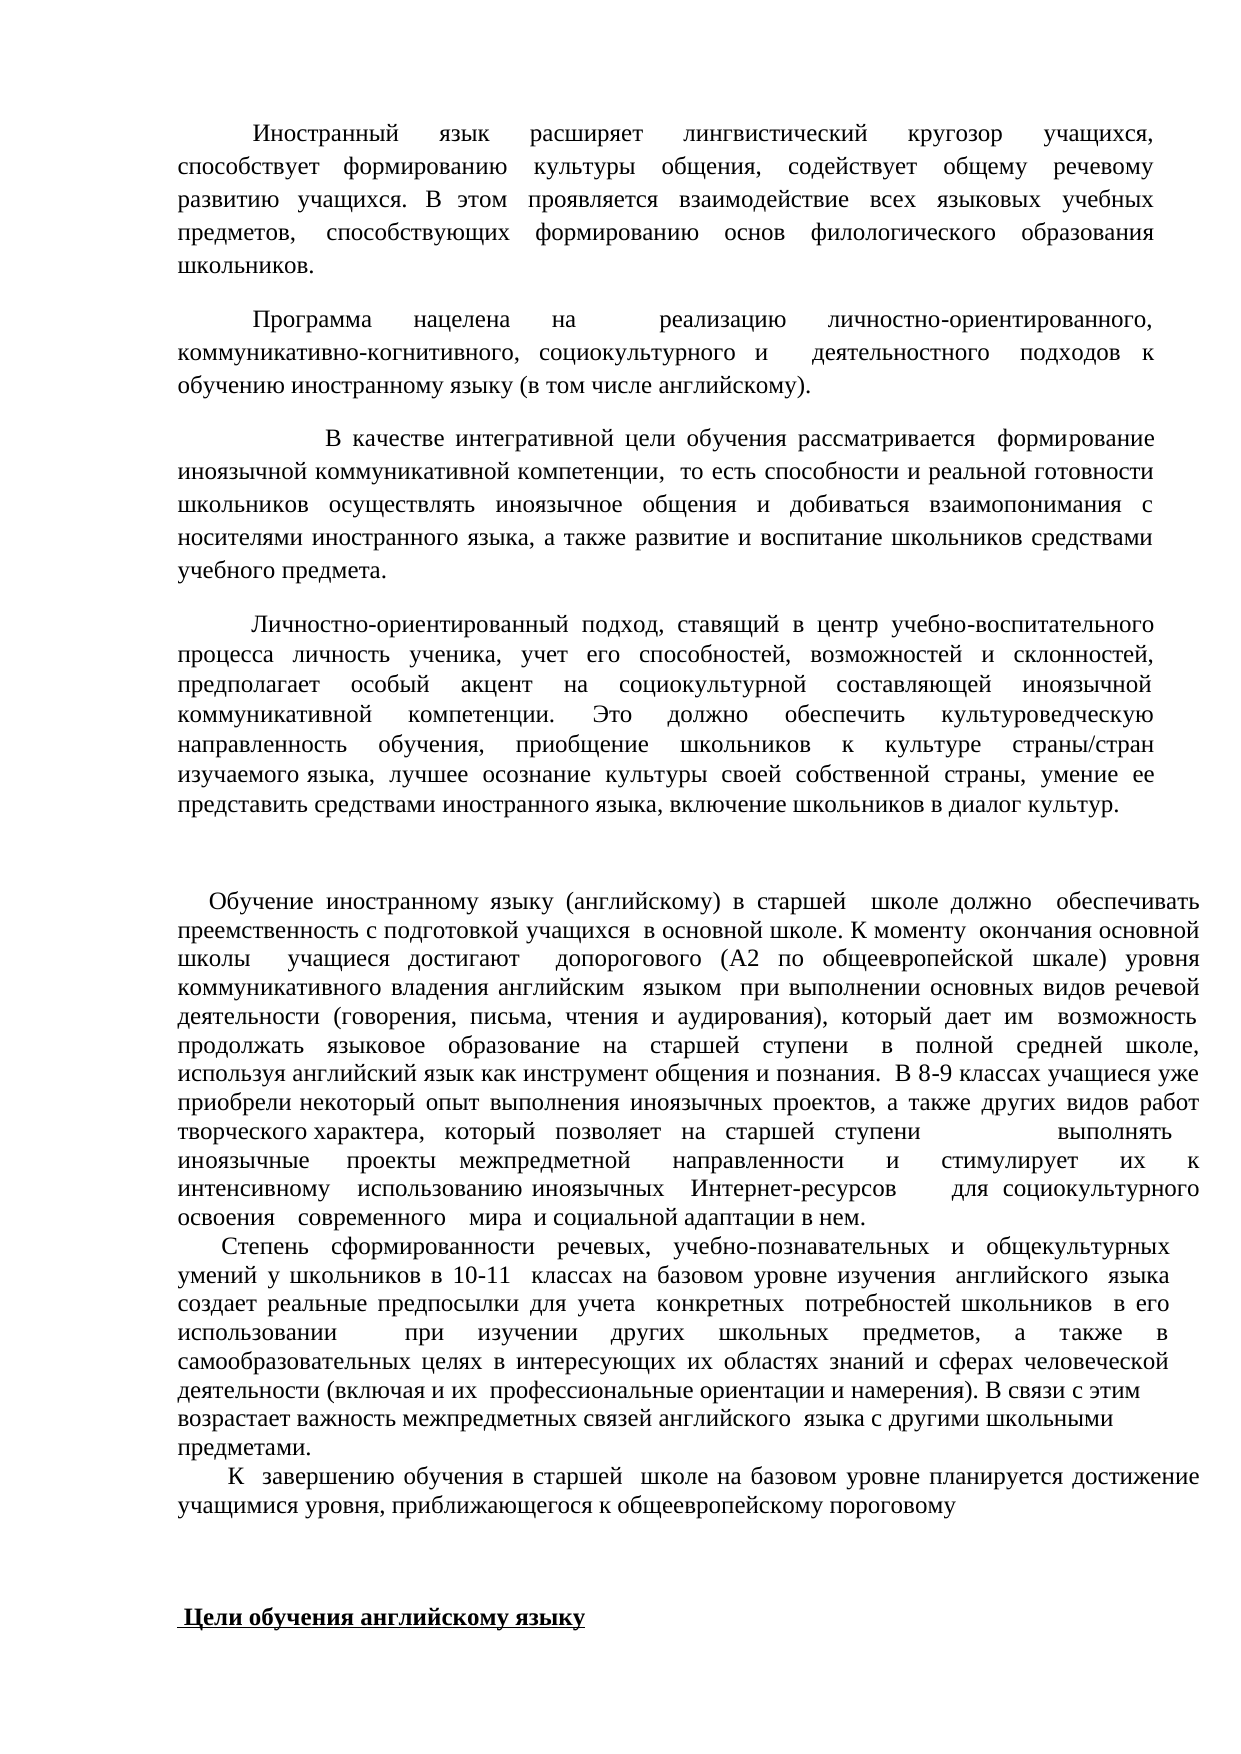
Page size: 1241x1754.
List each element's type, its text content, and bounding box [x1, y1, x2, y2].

text Обучение иностранному языку (английскому) в старшей школе должно обеспечивать преемственность с подготовкой учащихся в основной школе. К моменту окончания основной школы учащиеся достигают допорогового (A2 по общеевропейской шкале) уровня коммуникативного владения английским языком при выполнении основных видов речевой деятельности (говорения, письма, чтения и аудирования), который дает им возможность продолжать языковое образование на старшей ступени в полной средней школе, используя английский язык как инструмент общения и познания. В 8-9 классах учащиеся уже приобрели некоторый опыт выполнения иноязычных проектов, а также других видов работ творческого характера, который позволяет на старшей ступени выполнять иноязычные проекты межпредметной направленности и стимулирует их к интенсивному использованию иноязычных Интернет-ресурсов для социокультурного освоения современного мира и социальной адаптации в нем. [177, 886, 1199, 1231]
text Цели обучения английскому языку [177, 1602, 1199, 1631]
text К завершению обучения в старшей школе на базовом уровне планируется достижение учащимися уровня, приближающегося к общеевропейскому пороговому [177, 1461, 1199, 1518]
text Личностно-ориентированный подход, ставящий в центр учебно-воспитательного процесса личность ученика, учет его способностей, возможностей и склонностей, предполагает особый акцент на социокультурной составляющей иноязычной коммуникативной компетенции. Это должно обеспечить культуроведческую направленность обучения, приобщение школьников к культуре страны/стран изучаемого языка, лучшее осознание культуры своей собственной страны, умение ее представить средствами иностранного языка, включение школьников в диалог культур. [177, 609, 1154, 818]
text Программа нацелена на реализацию личностно-ориентированного, коммуникативно-когнитивного, социокультурного и деятельностного подходов к обучению иностранному языку (в том числе английскому). [177, 304, 1154, 398]
text Иностранный язык расширяет лингвистический кругозор учащихся, способствует формированию культуры общения, содействует общему речевому развитию учащихся. В этом проявляется взаимодействие всех языковых учебных предметов, способствующих формированию основ филологического образования школьников. [177, 118, 1154, 279]
text В качестве интегративной цели обучения рассматривается формирование иноязычной коммуникативной компетенции, то есть способности и реальной готовности школьников осуществлять иноязычное общения и добиваться взаимопонимания с носителями иностранного языка, а также развитие и воспитание школьников средствами учебного предмета. [177, 423, 1158, 584]
text Степень сформированности речевых, учебно-познавательных и общекультурных умений у школьников в 10-11 классах на базовом уровне изучения английского языка создает реальные предпосылки для учета конкретных потребностей школьников в его использовании при изучении других школьных предметов, а также в самообразовательных целях в интересующих их областях знаний и сферах человеческой деятельности (включая и их профессиональные ориентации и намерения). В связи с этим возрастает важность межпредметных связей английского языка с другими школьными предметами. [177, 1231, 1174, 1461]
